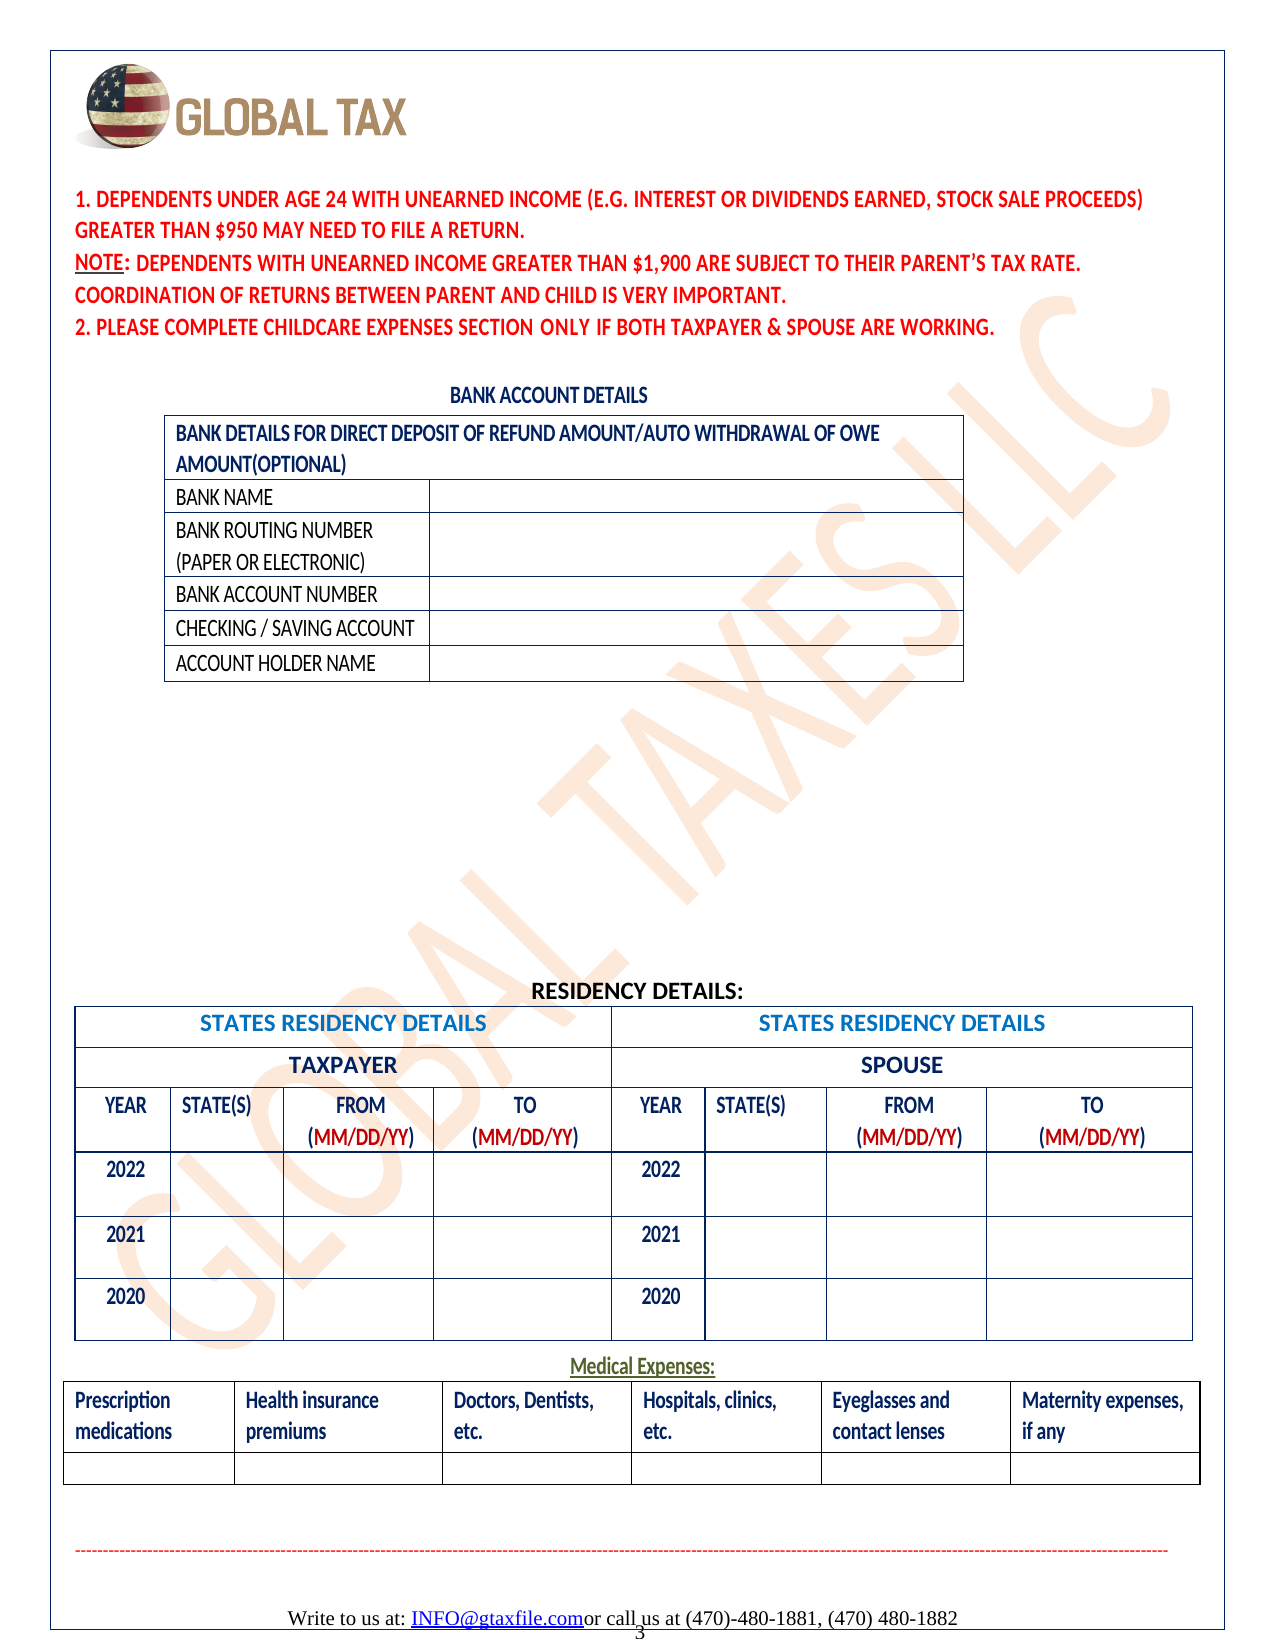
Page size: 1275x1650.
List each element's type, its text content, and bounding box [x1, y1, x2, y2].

table_header STATES RESIDENCY DETAILS [76, 1007, 611, 1047]
table_cell CHECKING / SAVING ACCOUNT [165, 611, 429, 645]
picture [75, 63, 407, 149]
table_cell YEAR [76, 1088, 170, 1151]
table_cell TO (MM/DD/YY) [987, 1088, 1192, 1151]
table_cell [443, 1453, 631, 1484]
table_cell [434, 1217, 611, 1278]
table_cell YEAR [612, 1088, 704, 1151]
table_header Maternity expenses, if any [1011, 1382, 1199, 1452]
table_cell BANK ACCOUNT NUMBER [165, 577, 429, 610]
table_cell [284, 1153, 433, 1216]
table_cell [827, 1153, 986, 1216]
text Medical Expenses: [85, 1349, 1200, 1381]
table_cell SPOUSE [612, 1048, 1192, 1087]
table_cell ACCOUNT HOLDER NAME [165, 646, 429, 681]
table_cell [235, 1453, 442, 1484]
table_cell TAXPAYER [76, 1048, 611, 1087]
table_header Prescription medications [64, 1382, 234, 1452]
table_cell [706, 1217, 826, 1278]
table_header BANK DETAILS FOR DIRECT DEPOSIT OF REFUND AMOUNT/AUTO WITHDRAWAL OF OWE AMOUNT(OPTIONAL) [165, 416, 963, 479]
text BANK ACCOUNT DETAILS [300, 378, 1200, 409]
table_cell STATE(S) [171, 1088, 283, 1151]
table_header Doctors, Dentists, etc. [443, 1382, 631, 1452]
text 2. PLEASE COMPLETE CHILDCARE EXPENSES SECTION ONLY IF BOTH TAXPAYER & SPOUSE ARE WORKING. [75, 310, 1200, 342]
table_cell [430, 611, 963, 645]
table_cell [987, 1217, 1192, 1278]
table_cell [706, 1279, 826, 1339]
table_cell [171, 1153, 283, 1216]
table_cell [430, 480, 963, 512]
table_cell [987, 1153, 1192, 1216]
table_cell 2021 [612, 1217, 704, 1278]
table_header STATES RESIDENCY DETAILS [612, 1007, 1192, 1047]
table_header Eyeglasses and contact lenses [822, 1382, 1010, 1452]
table_cell [171, 1279, 283, 1339]
table_cell STATE(S) [706, 1088, 826, 1151]
table_cell 2022 [612, 1153, 704, 1216]
table_cell 2021 [76, 1217, 170, 1278]
table_cell 2020 [76, 1279, 170, 1339]
table_cell [1011, 1453, 1199, 1484]
table_cell FROM (MM/DD/YY) [827, 1088, 986, 1151]
table_cell [434, 1153, 611, 1216]
table_cell TO (MM/DD/YY) [434, 1088, 611, 1151]
table_cell [706, 1153, 826, 1216]
table_cell FROM (MM/DD/YY) [284, 1088, 433, 1151]
table_cell [430, 646, 963, 681]
table_cell 2020 [612, 1279, 704, 1339]
table_header Hospitals, clinics, etc. [632, 1382, 821, 1452]
table_cell [827, 1279, 986, 1339]
table_cell [64, 1453, 234, 1484]
table_cell [171, 1217, 283, 1278]
table_cell [430, 513, 963, 576]
table_cell [284, 1279, 433, 1339]
table_cell BANK NAME [165, 480, 429, 512]
table_cell [987, 1279, 1192, 1339]
text RESIDENCY DETAILS: [75, 975, 1200, 1006]
table_cell [284, 1217, 433, 1278]
text NOTE: DEPENDENTS WITH UNEARNED INCOME GREATER THAN $1,900 ARE SUBJECT TO THEIR PARENT’S TAX RATE. COORDINATION OF RETURNS BETWEEN PARENT AND CHILD IS VERY IMPORTANT. [75, 246, 1200, 309]
table_header Health insurance premiums [235, 1382, 442, 1452]
table_cell [822, 1453, 1010, 1484]
text 1. DEPENDENTS UNDER AGE 24 WITH UNEARNED INCOME (E.G. INTEREST OR DIVIDENDS EARNED, STOCK SALE PROCEEDS) GREATER THAN $950 MAY NEED TO FILE A RETURN. [75, 182, 1200, 245]
table_cell [632, 1453, 821, 1484]
table_cell BANK ROUTING NUMBER (PAPER OR ELECTRONIC) [165, 513, 429, 576]
table_cell [430, 577, 963, 610]
table_cell [827, 1217, 986, 1278]
table_cell [434, 1279, 611, 1339]
table_cell 2022 [76, 1153, 170, 1216]
